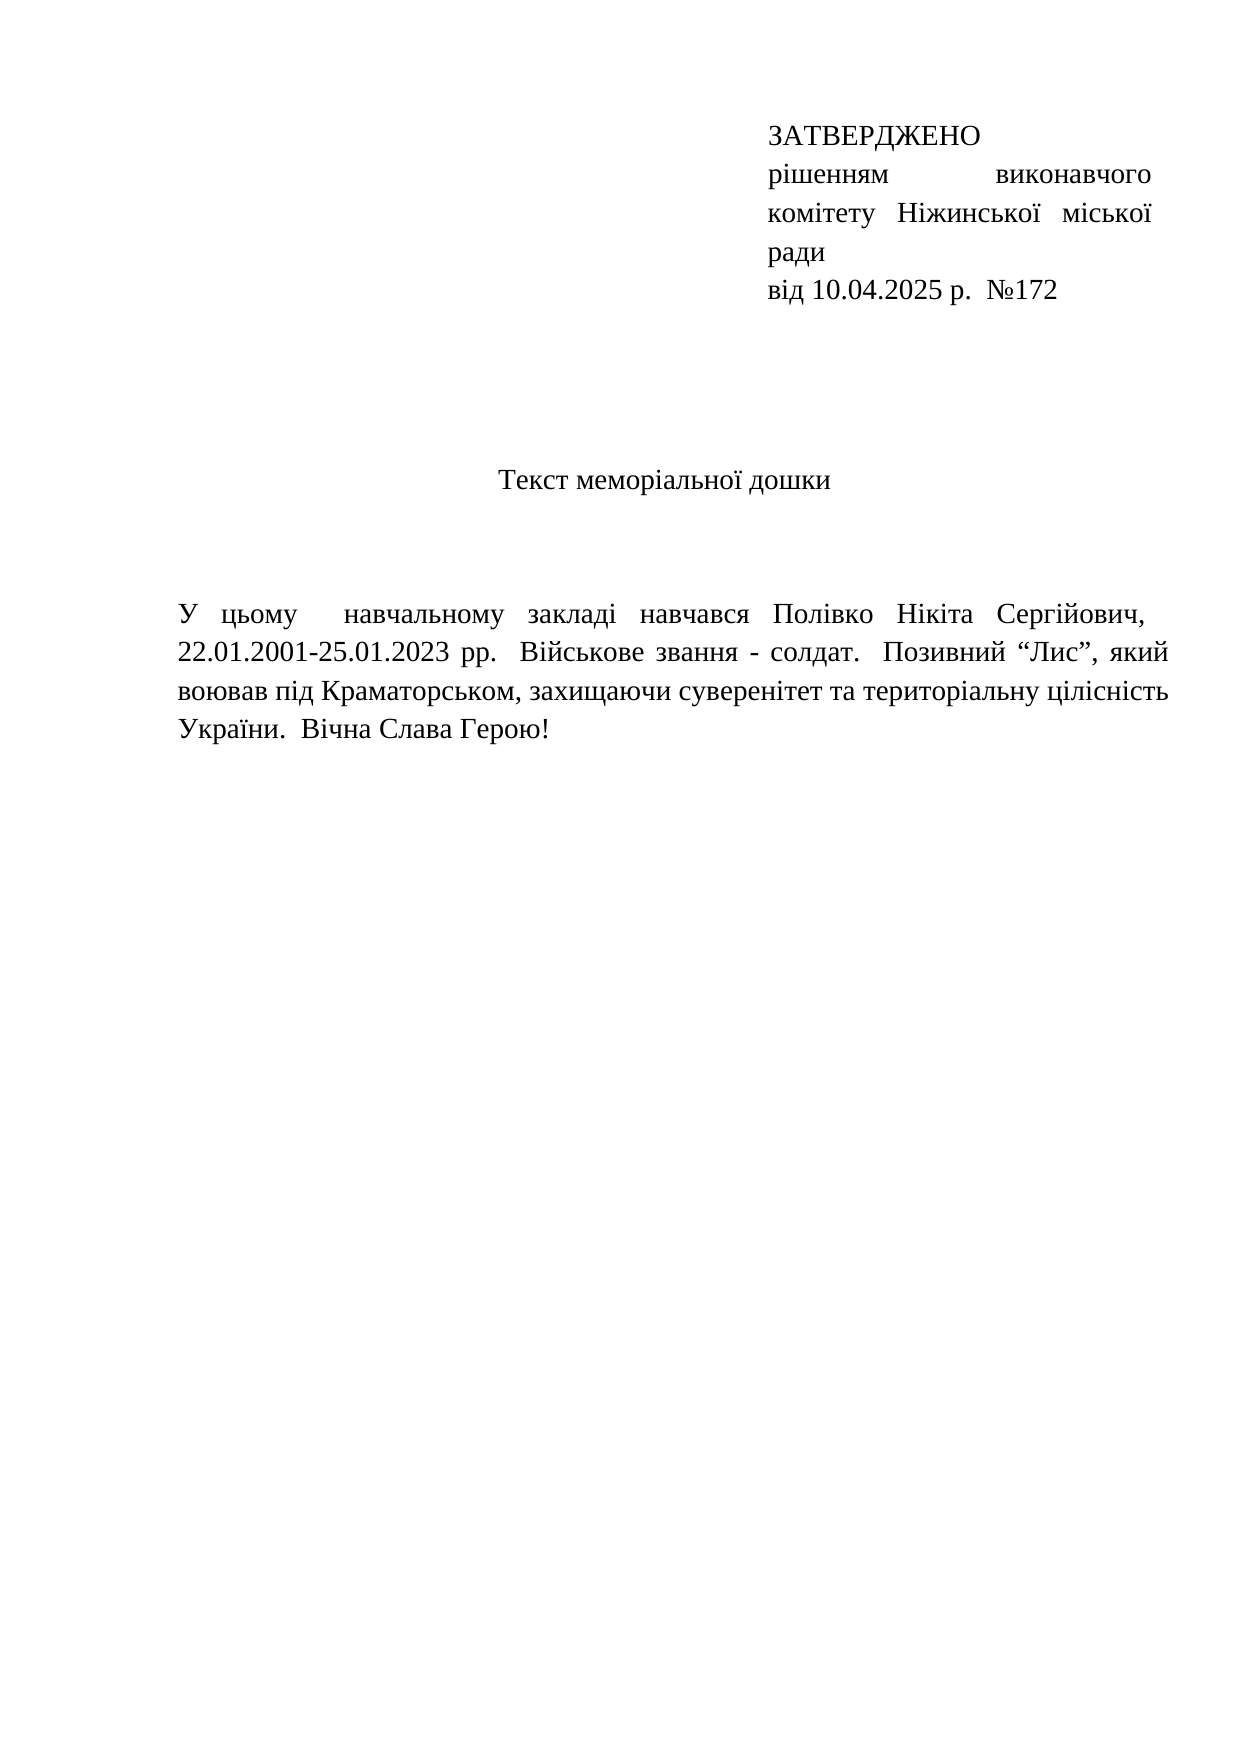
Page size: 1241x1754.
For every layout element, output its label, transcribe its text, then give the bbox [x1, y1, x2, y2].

text У цьому навчальному закладі навчався Полівко Нікіта Сергійович, 22.01.2001-25.01.2023 рр. Військове звання - солдат. Позивний “Лис”, який воював під Краматорськом, захищаючи суверенітет та територіальну цілісність України. Вічна Слава Герою! [177, 596, 1169, 745]
text від 10.04.2025 р. №172 [693, 272, 1152, 306]
list Текст меморіальної дошки [177, 462, 1152, 495]
text ЗАТВЕРДЖЕНО [767, 118, 1152, 152]
text рішенням виконавчого комітету Ніжинської міської ради [767, 157, 1152, 267]
